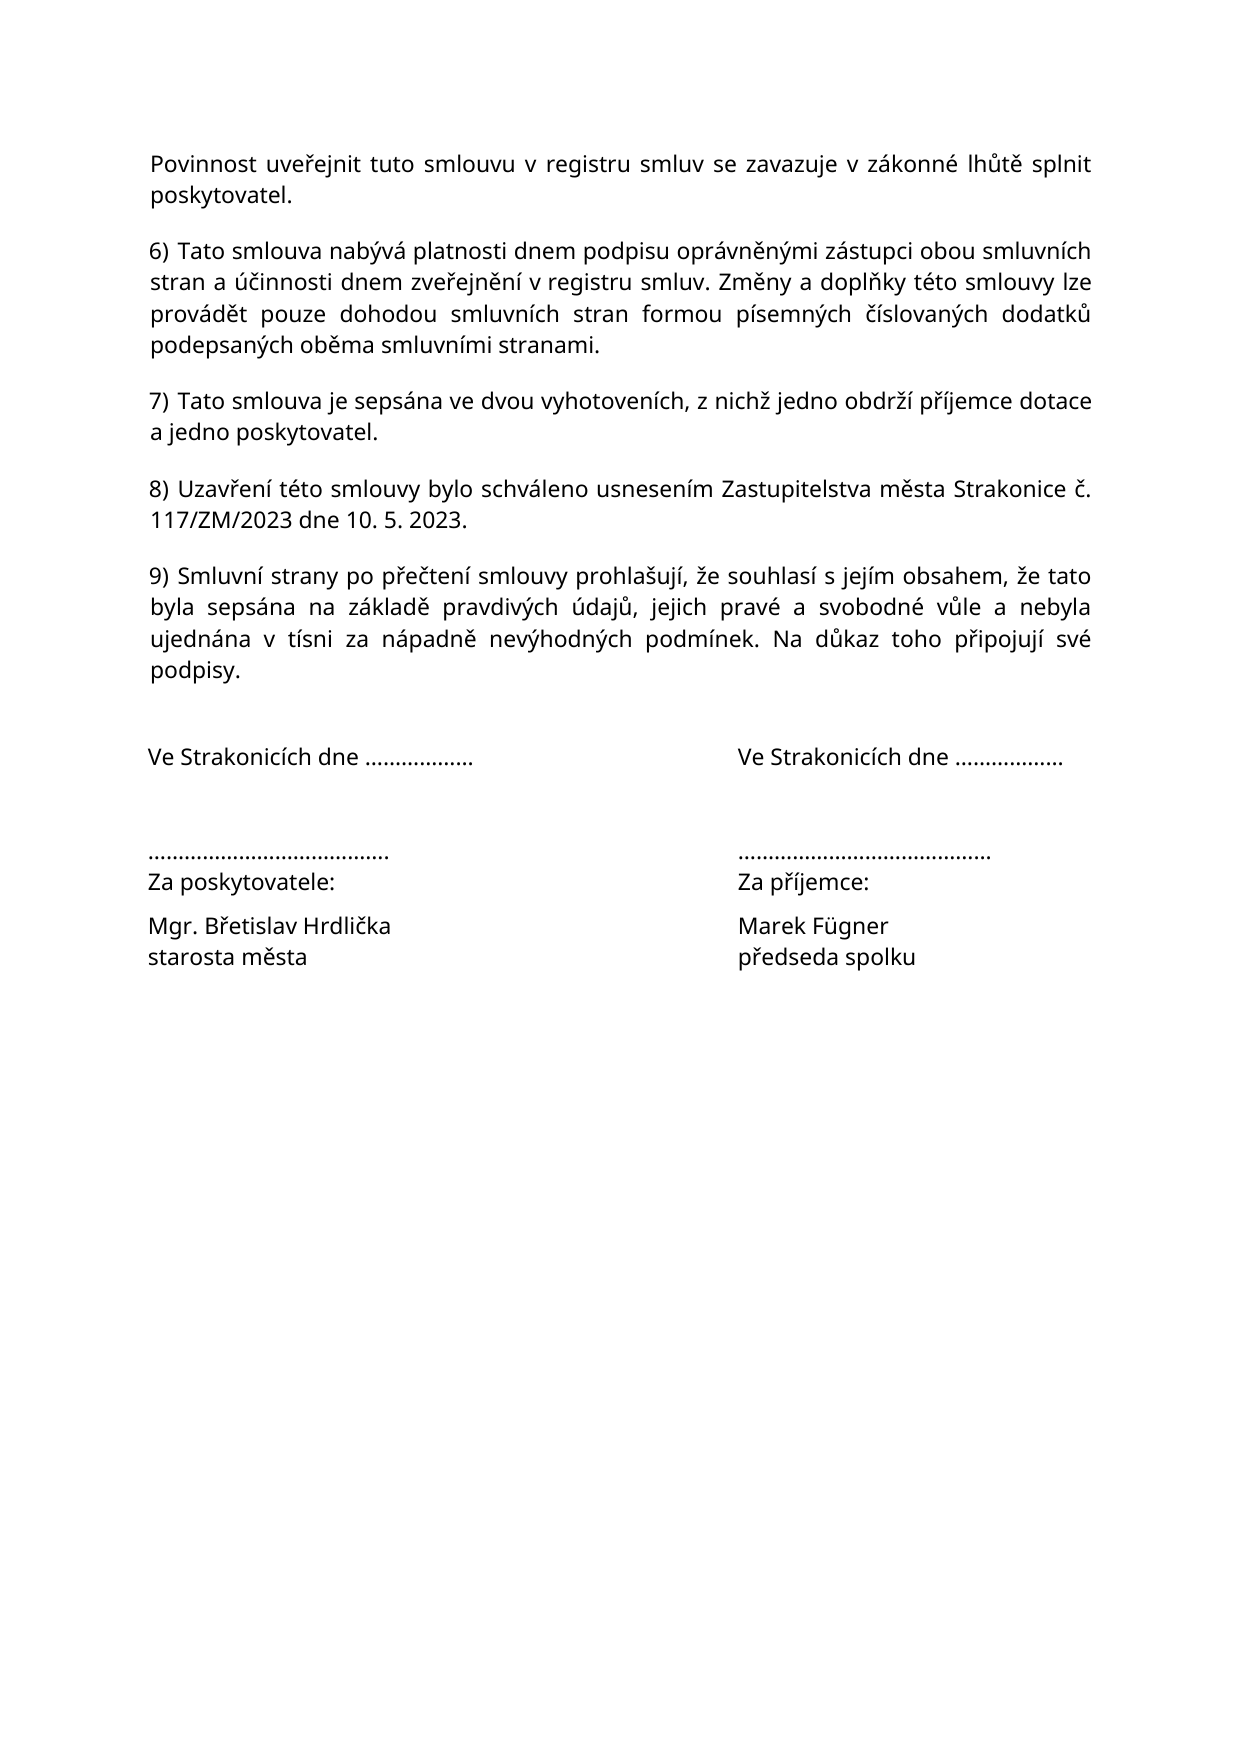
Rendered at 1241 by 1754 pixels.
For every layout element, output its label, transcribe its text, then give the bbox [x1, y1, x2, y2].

list Tato smlouva je sepsána ve dvou vyhotoveních, z nichž jedno obdrží příjemce dotace a jedno poskytovatel. [149, 385, 1093, 448]
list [149, 148, 1093, 210]
text Ve Strakonicích dne ……………… Ve Strakonicích dne ……………… [148, 741, 1093, 773]
text starosta města předseda spolku [148, 941, 1093, 973]
list Smluvní strany po přečtení smlouvy prohlašují, že souhlasí s jejím obsahem, že tato byla sepsána na základě pravdivých údajů, jejich pravé a svobodné vůle a nebyla ujednána v tísni za nápadně nevýhodných podmínek. Na důkaz toho připojují své podpisy. [149, 560, 1093, 685]
list Tato smlouva nabývá platnosti dnem podpisu oprávněnými zástupci obou smluvních stran a účinnosti dnem zveřejnění v registru smluv. Změny a doplňky této smlouvy lze provádět pouze dohodou smluvních stran formou písemných číslovaných dodatků podepsaných oběma smluvními stranami. [149, 235, 1093, 360]
text …………………………………. …………………………………… [148, 835, 1093, 866]
text Za poskytovatele: Za příjemce: [148, 866, 1093, 898]
text Mgr. Břetislav Hrdlička Marek Fügner [148, 910, 1093, 941]
list Uzavření této smlouvy bylo schváleno usnesením Zastupitelstva města Strakonice č. 117/ZM/2023 dne 10. 5. 2023. [149, 473, 1093, 535]
